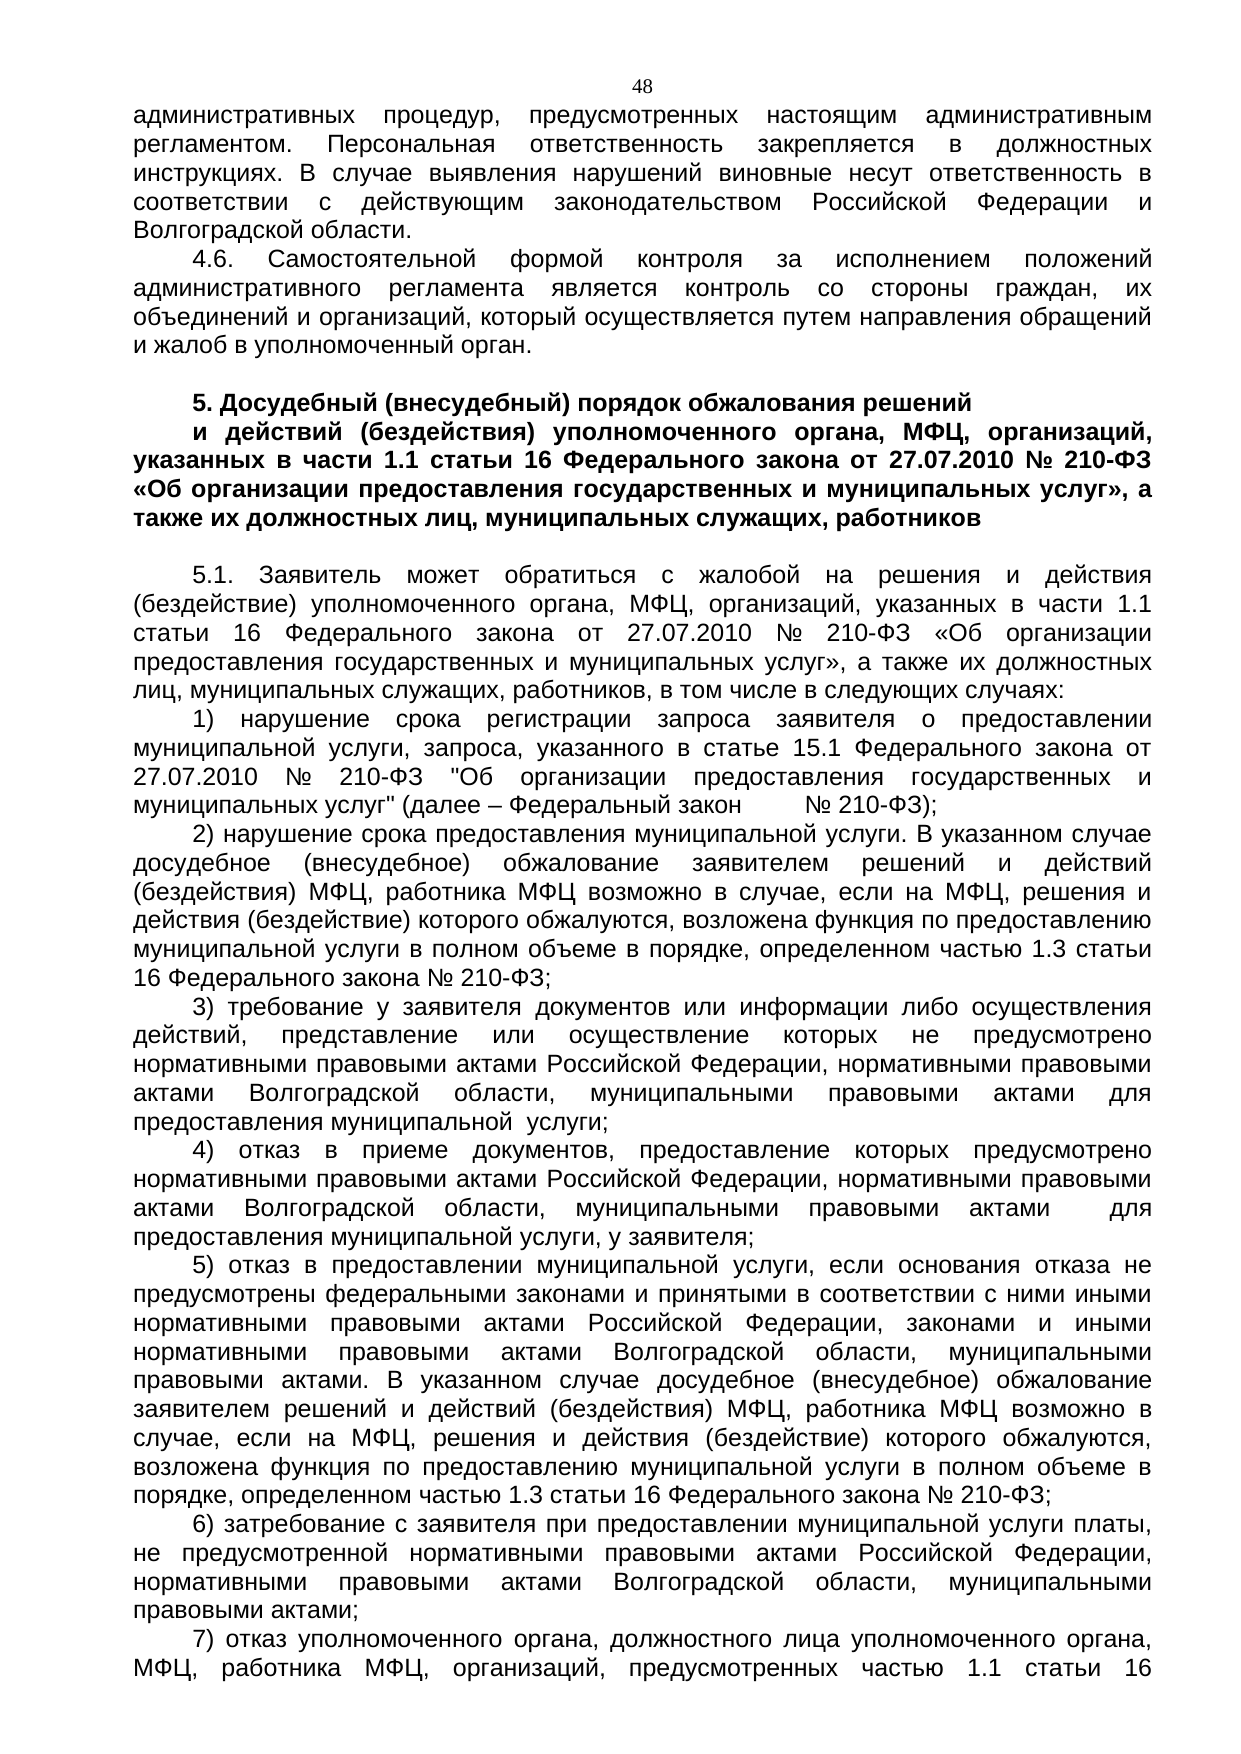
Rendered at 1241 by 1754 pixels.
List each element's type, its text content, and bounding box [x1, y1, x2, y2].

text 2) нарушение срока предоставления муниципальной услуги. В указанном случае досудебное (внесудебное) обжалование заявителем решений и действий (бездействия) МФЦ, работника МФЦ возможно в случае, если на МФЦ, решения и действия (бездействие) которого обжалуются, возложена функция по предоставлению муниципальной услуги в полном объеме в порядке, определенном частью 1.3 статьи 16 Федерального закона № 210-ФЗ; [133, 819, 1153, 992]
text 4) отказ в приеме документов, предоставление которых предусмотрено нормативными правовыми актами Российской Федерации, нормативными правовыми актами Волгоградской области, муниципальными правовыми актами для предоставления муниципальной услуги, у заявителя; [133, 1135, 1153, 1250]
text 5.1. Заявитель может обратиться с жалобой на решения и действия (бездействие) уполномоченного органа, МФЦ, организаций, указанных в части 1.1 статьи 16 Федерального закона от 27.07.2010 № 210-ФЗ «Об организации предоставления государственных и муниципальных услуг», а также их должностных лиц, муниципальных служащих, работников, в том числе в следующих случаях: [133, 560, 1153, 704]
text 1) нарушение срока регистрации запроса заявителя о предоставлении муниципальной услуги, запроса, указанного в статье 15.1 Федерального закона от 27.07.2010 № 210-ФЗ "Об организации предоставления государственных и муниципальных услуг" (далее – Федеральный закон № 210-ФЗ); [133, 704, 1153, 819]
text 5) отказ в предоставлении муниципальной услуги, если основания отказа не предусмотрены федеральными законами и принятыми в соответствии с ними иными нормативными правовыми актами Российской Федерации, законами и иными нормативными правовыми актами Волгоградской области, муниципальными правовыми актами. В указанном случае досудебное (внесудебное) обжалование заявителем решений и действий (бездействия) МФЦ, работника МФЦ возможно в случае, если на МФЦ, решения и действия (бездействие) которого обжалуются, возложена функция по предоставлению муниципальной услуги в полном объеме в порядке, определенном частью 1.3 статьи 16 Федерального закона № 210-ФЗ; [133, 1250, 1153, 1509]
text 6) затребование с заявителя при предоставлении муниципальной услуги платы, не предусмотренной нормативными правовыми актами Российской Федерации, нормативными правовыми актами Волгоградской области, муниципальными правовыми актами; [133, 1509, 1153, 1624]
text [133, 1624, 1153, 1682]
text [133, 100, 1153, 244]
text 3) требование у заявителя документов или информации либо осуществления действий, представление или осуществление которых не предусмотрено нормативными правовыми актами Российской Федерации, нормативными правовыми актами Волгоградской области, муниципальными правовыми актами для предоставления муниципальной услуги; [133, 992, 1153, 1135]
text 5. Досудебный (внесудебный) порядок обжалования решений [133, 388, 1153, 417]
text 4.6. Самостоятельной формой контроля за исполнением положений административного регламента является контроль со стороны граждан, их объединений и организаций, который осуществляется путем направления обращений и жалоб в уполномоченный орган. [133, 244, 1153, 359]
text и действий (бездействия) уполномоченного органа, МФЦ, организаций, указанных в части 1.1 статьи 16 Федерального закона от 27.07.2010 № 210-ФЗ «Об организации предоставления государственных и муниципальных услуг», а также их должностных лиц, муниципальных служащих, работников [133, 417, 1153, 532]
